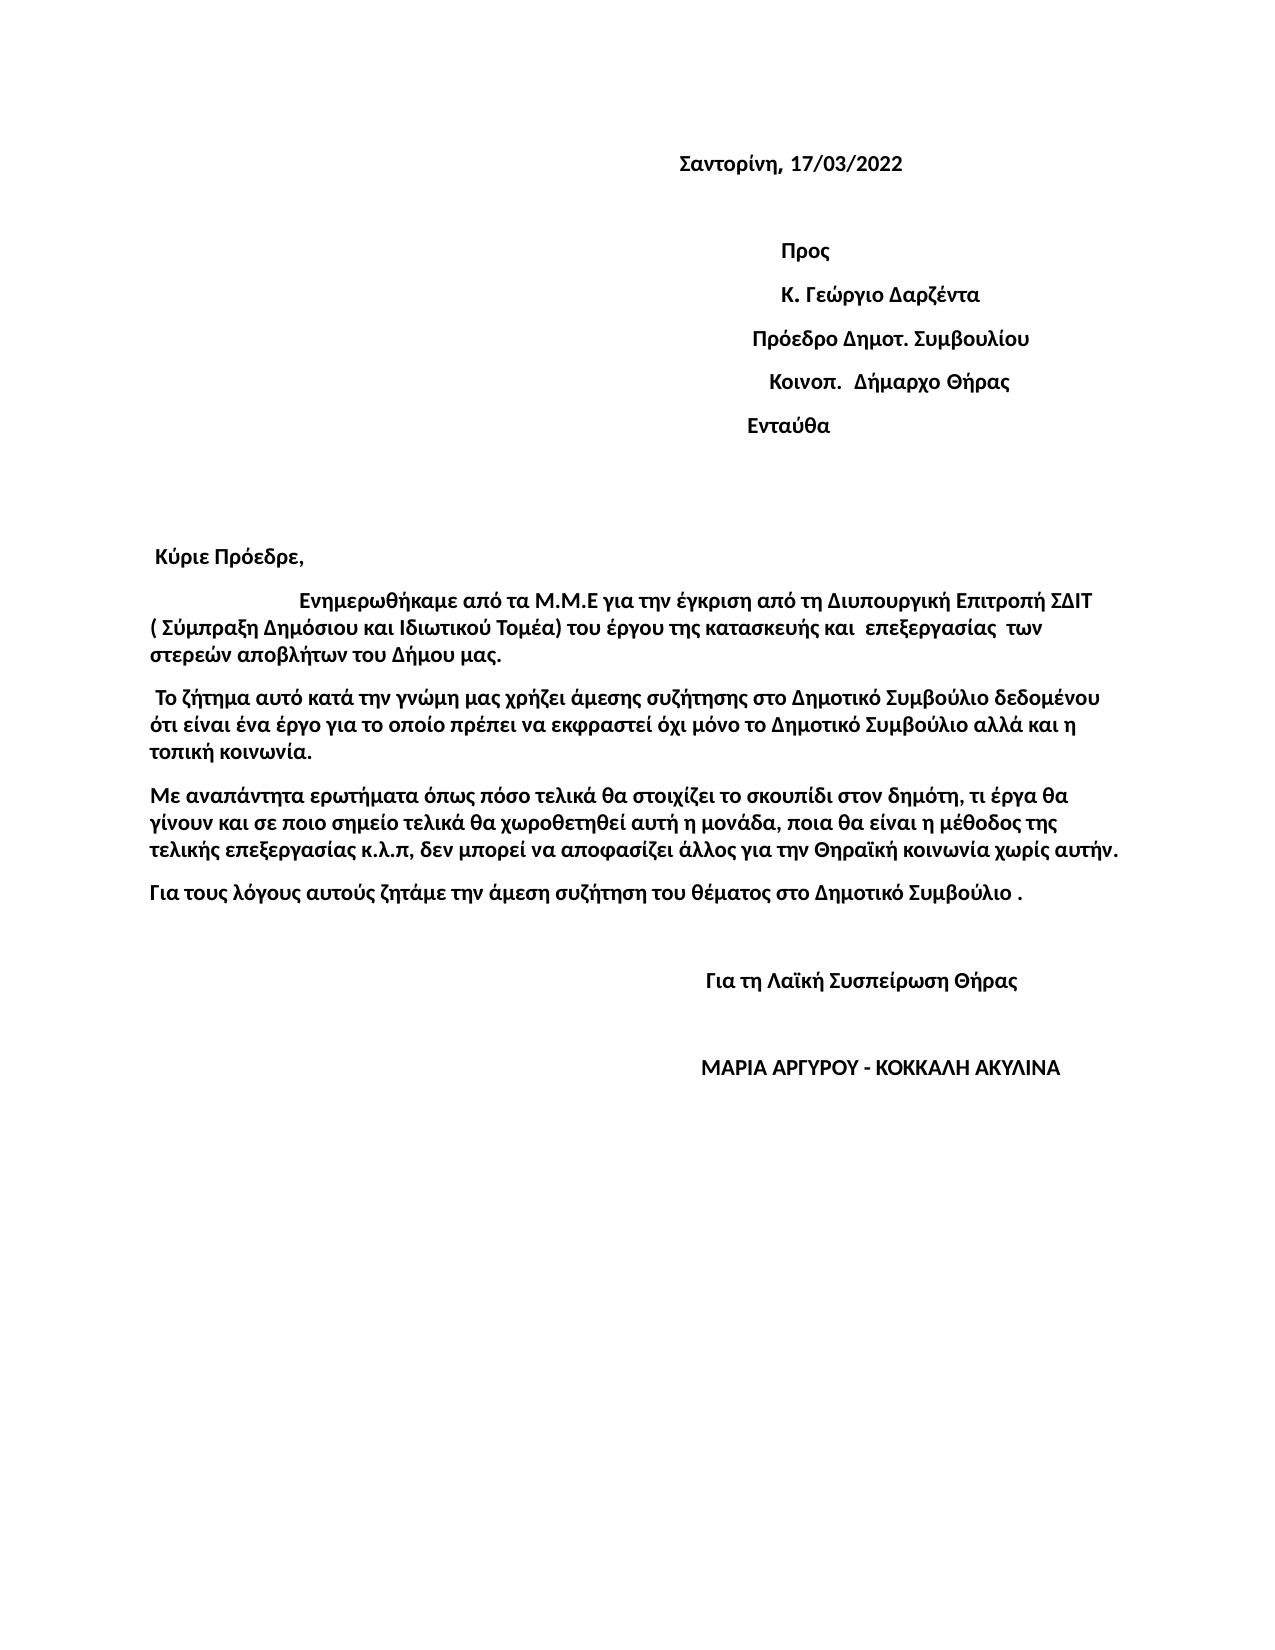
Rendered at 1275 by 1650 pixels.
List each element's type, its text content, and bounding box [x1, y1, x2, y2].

text Πρόεδρο Δημοτ. Συμβουλίου [150, 324, 1125, 352]
text Προς [150, 237, 1125, 264]
text Ενημερωθήκαμε από τα Μ.Μ.Ε για την έγκριση από τη Διυπουργική Επιτροπή ΣΔΙΤ ( Σύμπραξη Δημόσιου και Ιδιωτικού Τομέα) του έργου της κατασκευής και επεξεργασίας των στερεών αποβλήτων του Δήμου μας. [150, 586, 1125, 667]
text Με αναπάντητα ερωτήματα όπως πόσο τελικά θα στοιχίζει το σκουπίδι στον δημότη, τι έργα θα γίνουν και σε ποιο σημείο τελικά θα χωροθετηθεί αυτή η μονάδα, ποια θα είναι η μέθοδος της τελικής επεξεργασίας κ.λ.π, δεν μπορεί να αποφασίζει άλλος για την Θηραϊκή κοινωνία χωρίς αυτήν. [150, 782, 1125, 863]
text Κύριε Πρόεδρε, [150, 543, 1125, 570]
text ΜΑΡΙΑ ΑΡΓΥΡΟΥ - ΚΟΚΚΑΛΗ ΑΚΥΛΙΝΑ [150, 1054, 1125, 1081]
text Για τους λόγους αυτούς ζητάμε την άμεση συζήτηση του θέματος στο Δημοτικό Συμβούλιο . [150, 879, 1125, 906]
text K. Γεώργιο Δαρζέντα [150, 281, 1125, 308]
text Κοινοπ. Δήμαρχο Θήρας [150, 368, 1125, 395]
text Ενταύθα [150, 412, 1125, 439]
text Το ζήτημα αυτό κατά την γνώμη μας χρήζει άμεσης συζήτησης στο Δημοτικό Συμβούλιο δεδομένου ότι είναι ένα έργο για το οποίο πρέπει να εκφραστεί όχι μόνο το Δημοτικό Συμβούλιο αλλά και η τοπική κοινωνία. [150, 684, 1125, 765]
text Για τη Λαϊκή Συσπείρωση Θήρας [150, 967, 1125, 993]
text Σαντορίνη, 17/03/2022 [150, 150, 1125, 177]
